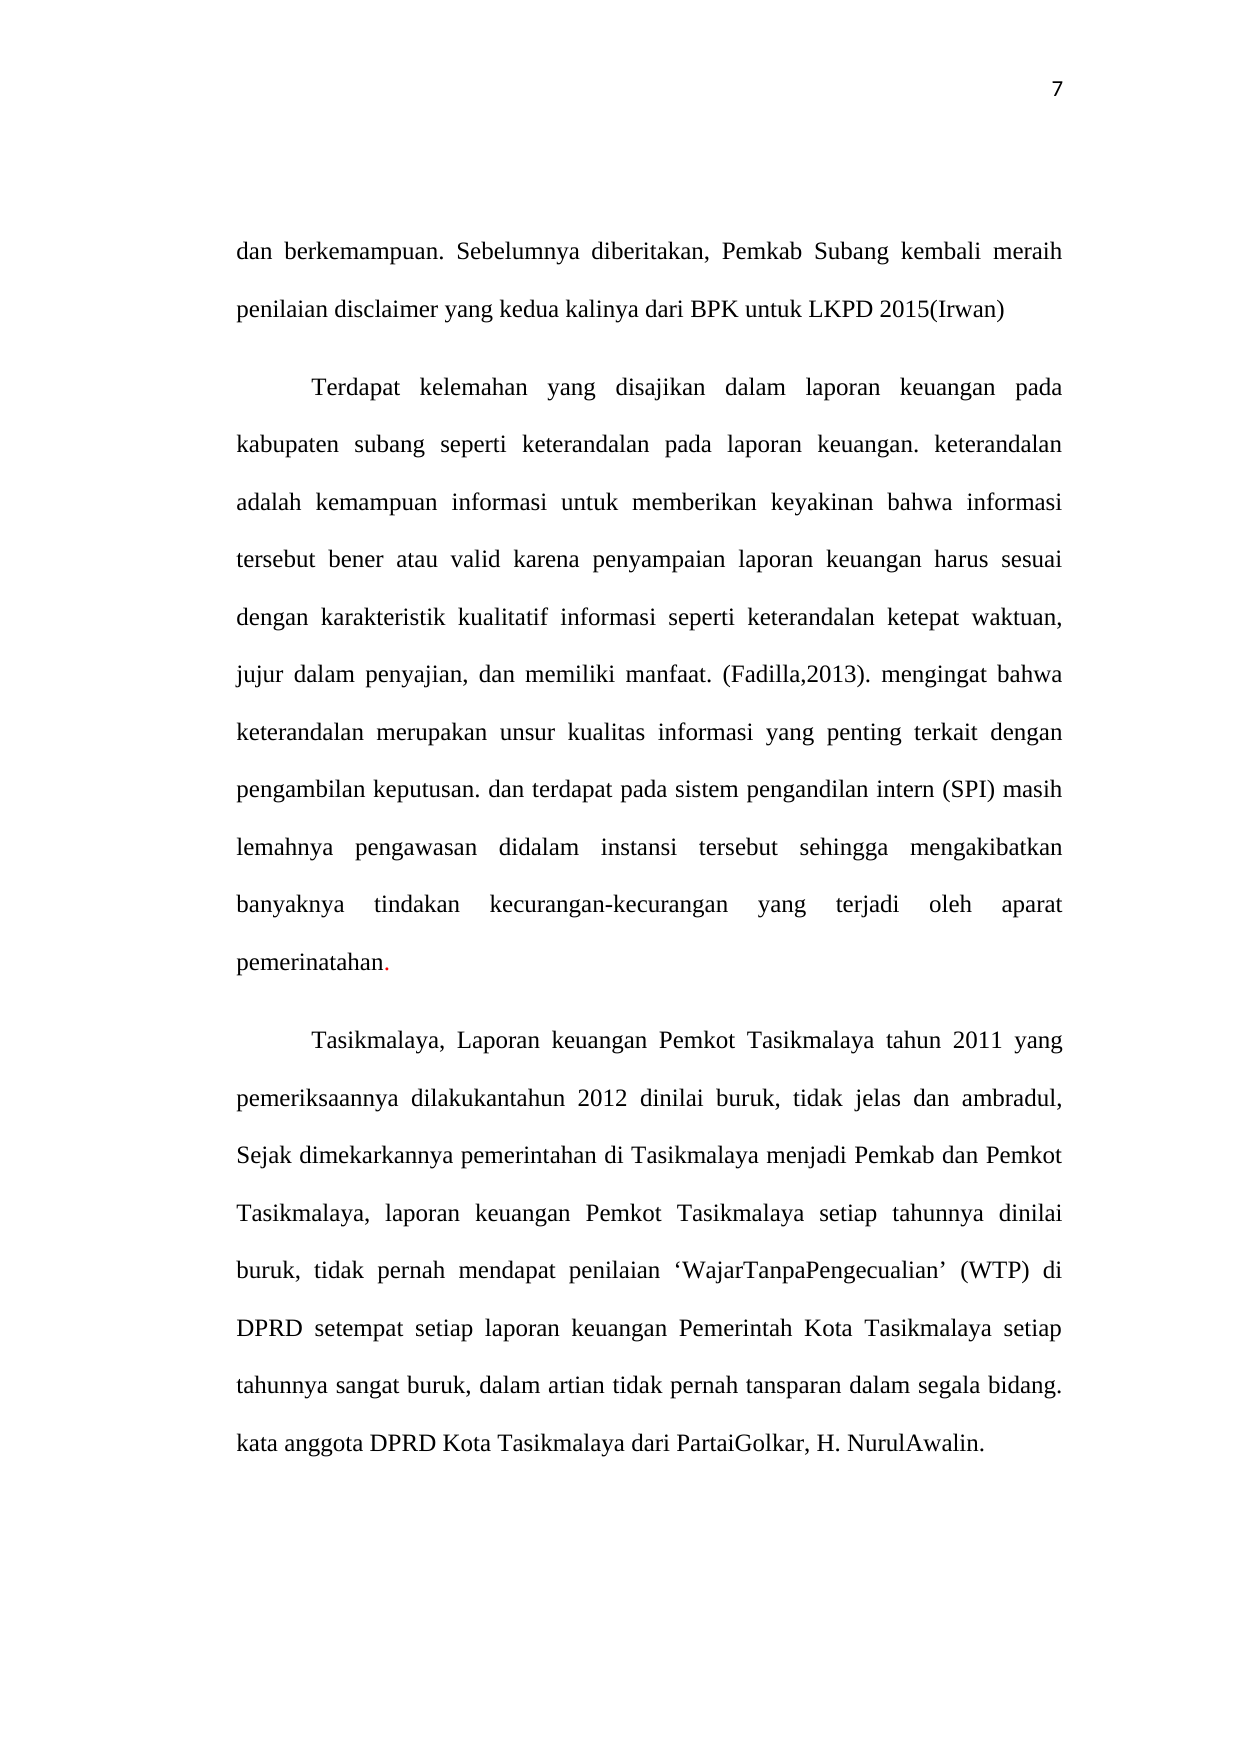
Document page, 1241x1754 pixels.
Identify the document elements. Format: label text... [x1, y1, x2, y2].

text Terdapat kelemahan yang disajikan dalam laporan keuangan pada kabupaten subang seperti keterandalan pada laporan keuangan. keterandalan adalah kemampuan informasi untuk memberikan keyakinan bahwa informasi tersebut bener atau valid karena penyampaian laporan keuangan harus sesuai dengan karakteristik kualitatif informasi seperti keterandalan ketepat waktuan, jujur dalam penyajian, dan memiliki manfaat. (Fadilla,2013). mengingat bahwa keterandalan merupakan unsur kualitas informasi yang penting terkait dengan pengambilan keputusan. dan terdapat pada sistem pengandilan intern (SPI) masih lemahnya pengawasan didalam instansi tersebut sehingga mengakibatkan banyaknya tindakan kecurangan-kecurangan yang terjadi oleh aparat pemerinatahan. [236, 372, 1063, 976]
text Tasikmalaya, Laporan keuangan Pemkot Tasikmalaya tahun 2011 yang pemeriksaannya dilakukantahun 2012 dinilai buruk, tidak jelas dan ambradul, Sejak dimekarkannya pemerintahan di Tasikmalaya menjadi Pemkab dan Pemkot Tasikmalaya, laporan keuangan Pemkot Tasikmalaya setiap tahunnya dinilai buruk, tidak pernah mendapat penilaian ‘WajarTanpaPengecualian’ (WTP) di DPRD setempat setiap laporan keuangan Pemerintah Kota Tasikmalaya setiap tahunnya sangat buruk, dalam artian tidak pernah tansparan dalam segala bidang. kata anggota DPRD Kota Tasikmalaya dari PartaiGolkar, H. NurulAwalin. [236, 1025, 1063, 1457]
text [236, 236, 1063, 322]
